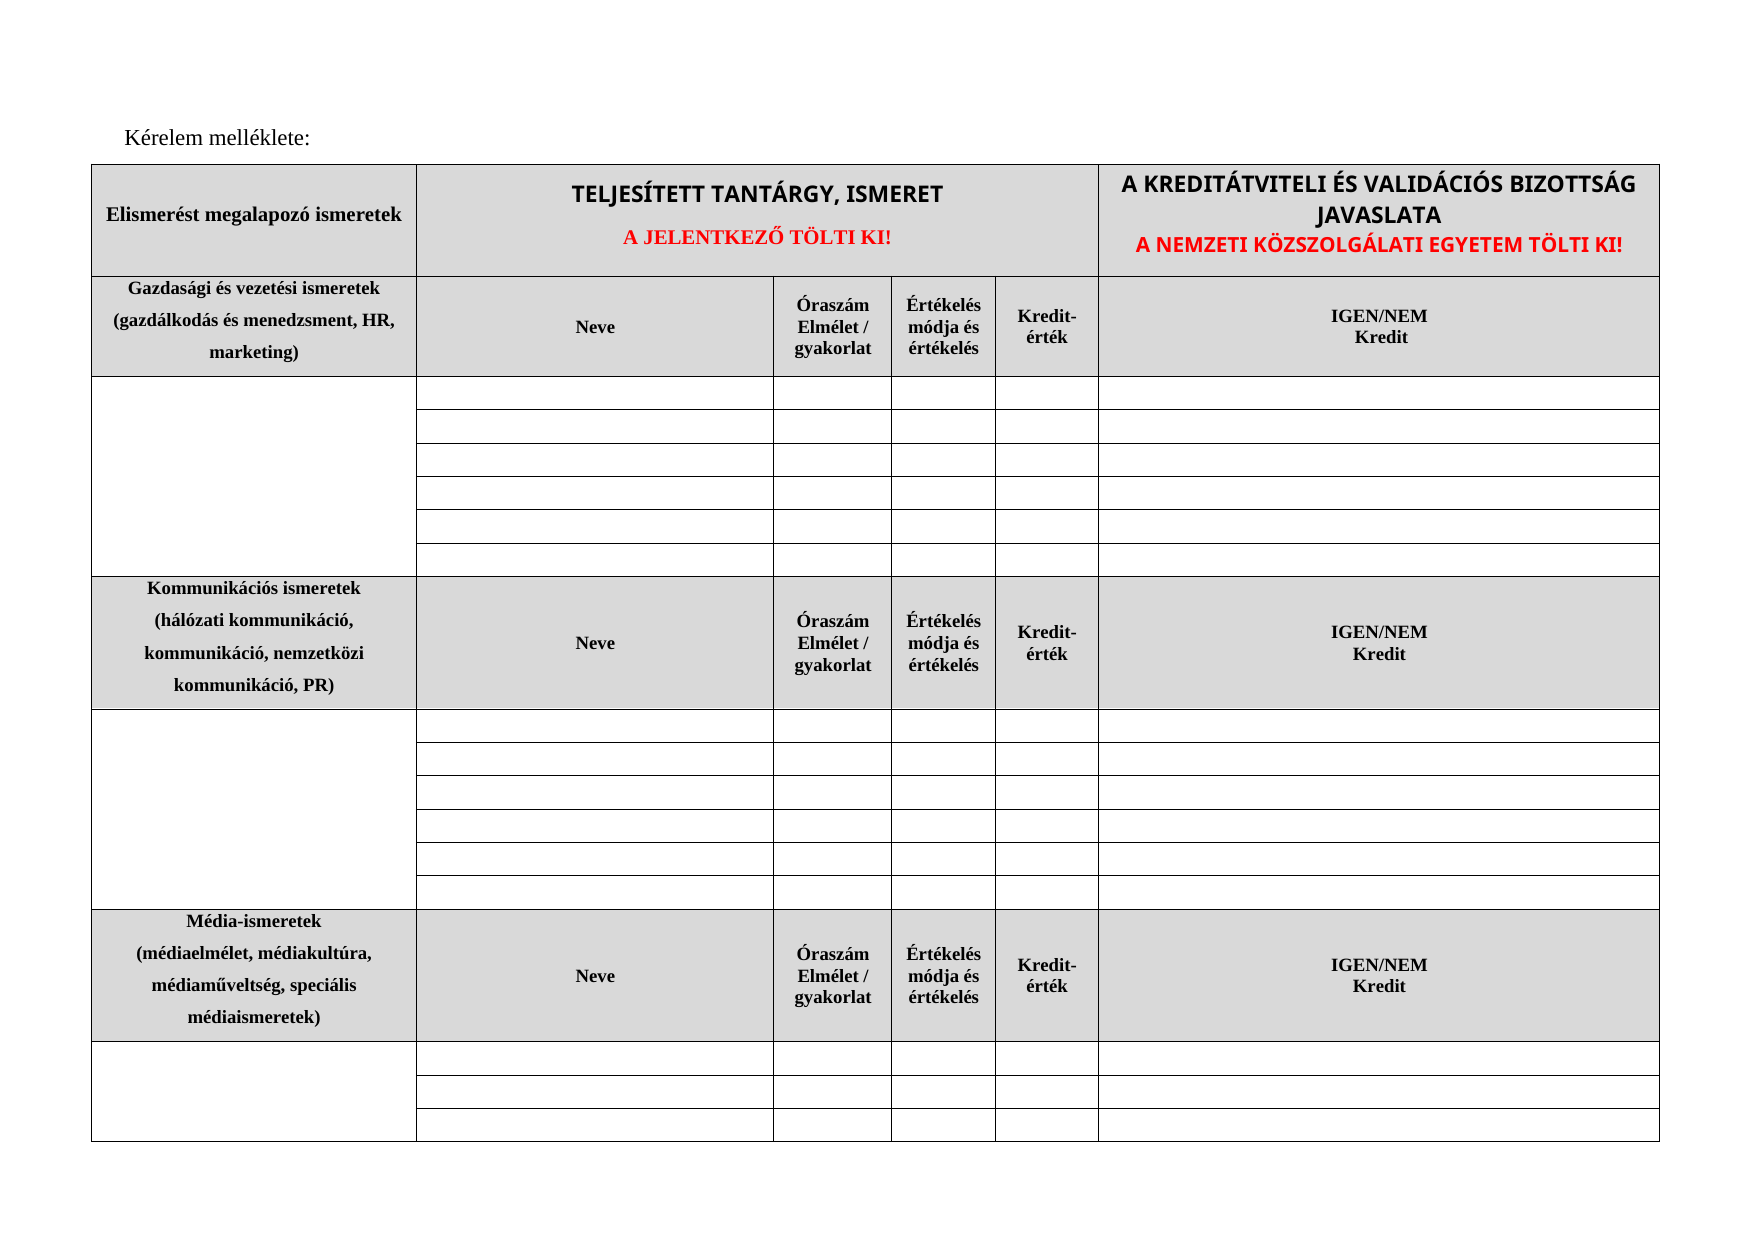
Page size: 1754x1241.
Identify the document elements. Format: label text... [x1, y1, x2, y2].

table_cell [417, 410, 773, 443]
table_cell [1099, 1042, 1659, 1074]
table_cell Óraszám Elmélet / gyakorlat [774, 577, 891, 708]
table_cell [774, 377, 891, 409]
table_cell [892, 743, 995, 775]
table_cell [996, 810, 1098, 842]
table_cell Média-ismeretek (médiaelmélet, médiakultúra, médiaműveltség, speciális médiaismeretek) [92, 910, 416, 1041]
table_cell [892, 1042, 995, 1074]
table_cell [892, 810, 995, 842]
table_cell Kredit- érték [996, 277, 1098, 376]
table_cell [774, 876, 891, 908]
table_cell [92, 377, 416, 576]
table_cell [774, 810, 891, 842]
table_cell [892, 444, 995, 476]
table_cell Óraszám Elmélet / gyakorlat [774, 910, 891, 1041]
table_cell [417, 477, 773, 509]
table_cell [996, 843, 1098, 875]
table_cell IGEN/NEM Kredit [1099, 910, 1659, 1041]
table_cell [417, 1109, 773, 1141]
table_cell IGEN/NEM Kredit [1099, 277, 1659, 376]
table_cell Gazdasági és vezetési ismeretek (gazdálkodás és menedzsment, HR, marketing) [92, 277, 416, 376]
table_header Elismerést megalapozó ismeretek [92, 165, 416, 276]
table_cell [892, 410, 995, 443]
table_cell [774, 776, 891, 808]
table_cell [1099, 1109, 1659, 1141]
table_cell IGEN/NEM Kredit [1099, 577, 1659, 708]
table_cell Neve [417, 277, 773, 376]
table_cell [1099, 710, 1659, 742]
table_cell [774, 1076, 891, 1108]
table_cell [996, 1109, 1098, 1141]
table_cell Kredit- érték [996, 577, 1098, 708]
table_cell [1099, 776, 1659, 808]
table_cell [1099, 743, 1659, 775]
table_cell [996, 377, 1098, 409]
table_cell [892, 1109, 995, 1141]
table_cell [892, 876, 995, 908]
table_cell [417, 510, 773, 543]
table_cell [996, 876, 1098, 908]
table_cell [892, 510, 995, 543]
table_cell [417, 776, 773, 808]
table_cell [1099, 544, 1659, 576]
table_cell Értékelés módja és értékelés [892, 577, 995, 708]
table_header A KREDITÁTVITELI ÉS VALIDÁCIÓS BIZOTTSÁG JavaslatA A nemzeti közszolgálati egyetem tölti ki! [1099, 165, 1659, 276]
table_cell [892, 377, 995, 409]
table_cell [92, 710, 416, 908]
table_cell [996, 743, 1098, 775]
table_header Teljesített tantárgy, ismeret A JELENTKEZŐ TÖLTI KI! [417, 165, 1098, 276]
table_cell [996, 1042, 1098, 1074]
table_cell [417, 377, 773, 409]
table_cell [996, 776, 1098, 808]
table_cell [892, 477, 995, 509]
table_cell [774, 710, 891, 742]
table_cell [417, 743, 773, 775]
table_cell [1099, 876, 1659, 908]
table_cell Kommunikációs ismeretek (hálózati kommunikáció, kommunikáció, nemzetközi kommunikáció, PR) [92, 577, 416, 708]
table_cell [892, 776, 995, 808]
table_cell [996, 477, 1098, 509]
table_cell [774, 477, 891, 509]
table_cell Kredit- érték [996, 910, 1098, 1041]
table_cell [1099, 444, 1659, 476]
table_cell [996, 710, 1098, 742]
table_cell [417, 810, 773, 842]
table_cell [996, 544, 1098, 576]
table_cell [996, 510, 1098, 543]
table_cell [1099, 510, 1659, 543]
table_cell [92, 1042, 416, 1141]
table_cell [774, 1042, 891, 1074]
table_cell [892, 843, 995, 875]
text Kérelem melléklete: [124, 124, 1630, 150]
table_cell [892, 1076, 995, 1108]
table_cell [1099, 843, 1659, 875]
table_cell Értékelés módja és értékelés [892, 910, 995, 1041]
table_cell [417, 1076, 773, 1108]
table_cell [1099, 477, 1659, 509]
table_cell [774, 510, 891, 543]
table_cell [417, 876, 773, 908]
table_cell [1099, 410, 1659, 443]
table_cell [892, 544, 995, 576]
table_cell [996, 410, 1098, 443]
table_cell [417, 444, 773, 476]
table_cell [417, 710, 773, 742]
table_cell [774, 410, 891, 443]
table_cell [1099, 810, 1659, 842]
table_cell Neve [417, 910, 773, 1041]
table_cell [996, 1076, 1098, 1108]
table_cell [1099, 377, 1659, 409]
table_cell Értékelés módja és értékelés [892, 277, 995, 376]
table_cell [417, 843, 773, 875]
table_cell Neve [417, 577, 773, 708]
table_cell [417, 544, 773, 576]
table_cell [417, 1042, 773, 1074]
table_cell [892, 710, 995, 742]
table_cell [774, 1109, 891, 1141]
table_cell [1099, 1076, 1659, 1108]
table_cell [774, 743, 891, 775]
table_cell [774, 444, 891, 476]
table_cell [774, 843, 891, 875]
table_cell Óraszám Elmélet / gyakorlat [774, 277, 891, 376]
table_cell [996, 444, 1098, 476]
table_cell [774, 544, 891, 576]
